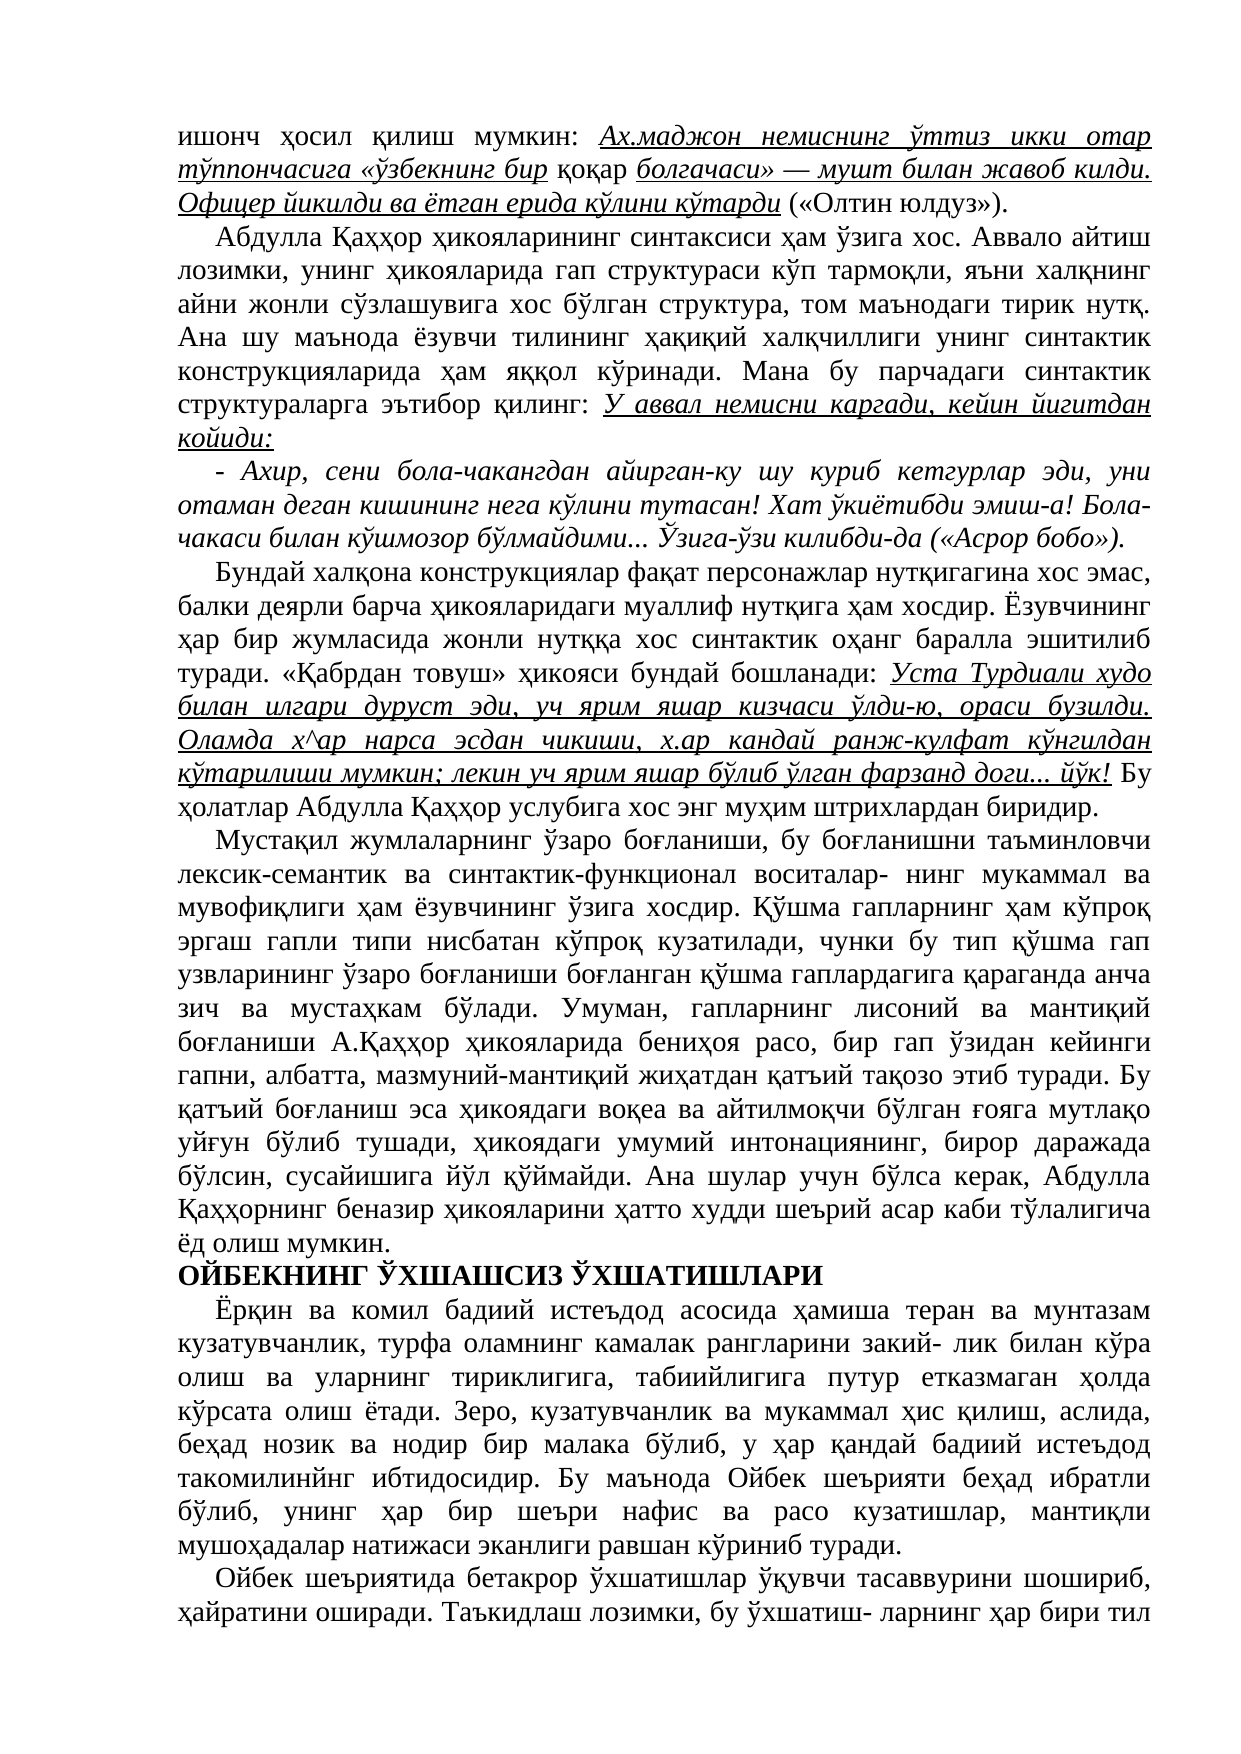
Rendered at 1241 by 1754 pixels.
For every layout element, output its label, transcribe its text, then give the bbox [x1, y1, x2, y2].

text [177, 1560, 1152, 1627]
text ОЙБЕКНИНГ ЎХШАШСИЗ ЎХШАТИШЛАРИ [177, 1258, 1152, 1292]
text Бундай халқона конструкциялар фақат персонажлар нутқигагина хос эмас, балки деярли барча ҳикояларидаги муаллиф нутқига ҳам хосдир. Ёзувчининг ҳар бир жумласида жонли нутққа хос синтактик оҳанг баралла эшитилиб туради. «Қабрдан товуш» ҳикояси бундай бошланади: Уста Турдиали худо билан илгари дуруст эди, уч ярим яшар кизчаси ўлди-ю, ораси бузилди. Оламда х^ар нарса эсдан чикиши, х.ар кандай ранж-кулфат кўнгилдан кўтарилиши мумкин; лекин уч ярим яшар бўлиб ўлган фарзанд доги... йўк! Бу ҳолатлар Абдулла Қаҳҳор услубига хос энг муҳим штрихлардан биридир. [177, 752, 1152, 822]
text Мустақил жумлаларнинг ўзаро боғланиши, бу боғланишни таъминловчи лексик-семантик ва синтактик-функционал воситалар- нинг мукаммал ва мувофиқлиги ҳам ёзувчининг ўзига хосдир. Қўшма гапларнинг ҳам кўпроқ эргаш гапли типи нисбатан кўпроқ кузатилади, чунки бу тип қўшма гап узвларининг ўзаро боғланиши боғланган қўшма гаплардагига қараганда анча зич ва мустаҳкам бўлади. Умуман, гапларнинг лисоний ва мантиқий боғланиши А.Қаҳҳор ҳикояларида бениҳоя расо, бир гап ўзидан кейинги гапни, албатта, мазмуний-мантиқий жиҳатдан қатъий тақозо этиб туради. Бу қатъий боғланиш эса ҳикоядаги воқеа ва айтилмоқчи бўлган ғояга мутлақо уйғун бўлиб тушади, ҳикоядаги умумий интонациянинг, бирор даражада бўлсин, сусайишига йўл қўймайди. Ана шулар учун бўлса керак, Абдулла Қаҳҳорнинг беназир ҳикояларини ҳатто худди шеърий асар каби тўлалигича ёд олиш мумкин. [177, 822, 1152, 1258]
text Бундай халқона конструкциялар фақат персонажлар нутқигагина хос эмас, балки деярли барча ҳикояларидаги муаллиф нутқига ҳам хосдир. Ёзувчининг ҳар бир жумласида жонли нутққа хос синтактик оҳанг баралла эшитилиб туради. «Қабрдан товуш» ҳикояси бундай бошланади: Уста Турдиали худо билан илгари дуруст эди, уч ярим яшар кизчаси ўлди-ю, ораси бузилди. Оламда х^ар нарса эсдан чикиши, х.ар кандай ранж-кулфат кўнгилдан кўтарилиши мумкин; лекин уч ярим яшар бўлиб ўлган фарзанд доги... йўк! Бу ҳолатлар Абдулла Қаҳҳор услубига хос энг муҳим штрихлардан биридир. [177, 554, 1152, 717]
text Ёрқин ва комил бадиий истеъдод асосида ҳамиша теран ва мунтазам кузатувчанлик, турфа оламнинг камалак рангларини закий- лик билан кўра олиш ва уларнинг тириклигига, табиийлигига путур етказмаган ҳолда кўрсата олиш ётади. Зеро, кузатувчанлик ва мукаммал ҳис қилиш, аслида, беҳад нозик ва нодир бир малака бўлиб, у ҳар қандай бадиий истеъдод такомилинйнг ибтидосидир. Бу маънода Ойбек шеърияти беҳад ибратли бўлиб, унинг ҳар бир шеъри нафис ва расо кузатишлар, мантиқли мушоҳадалар натижаси эканлиги равшан кўриниб туради. [177, 1292, 1152, 1560]
text - Ахир, сени бола-чакангдан айирган-ку шу куриб кетгурлар эди, уни отаман деган кишининг нега кўлини тутасан! Хат ўкиётибди эмиш-а! Бола-чакаси билан кўшмозор бўлмайдими... Ўзига-ўзи килибди-да («Асрор бобо»). [177, 453, 1152, 554]
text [177, 118, 1152, 219]
text Абдулла Қаҳҳор ҳикояларининг синтаксиси ҳам ўзига хос. Аввало айтиш лозимки, унинг ҳикояларида гап структураси кўп тармоқли, яъни халқнинг айни жонли сўзлашувига хос бўлган структура, том маънодаги тирик нутқ. Ана шу маънода ёзувчи тилининг ҳақиқий халқчиллиги унинг синтактик конструкцияларида ҳам яққол кўринади. Мана бу парчадаги синтактик структураларга эътибор қилинг: У аввал немисни каргади, кейин йигитдан койиди: [177, 219, 1152, 453]
